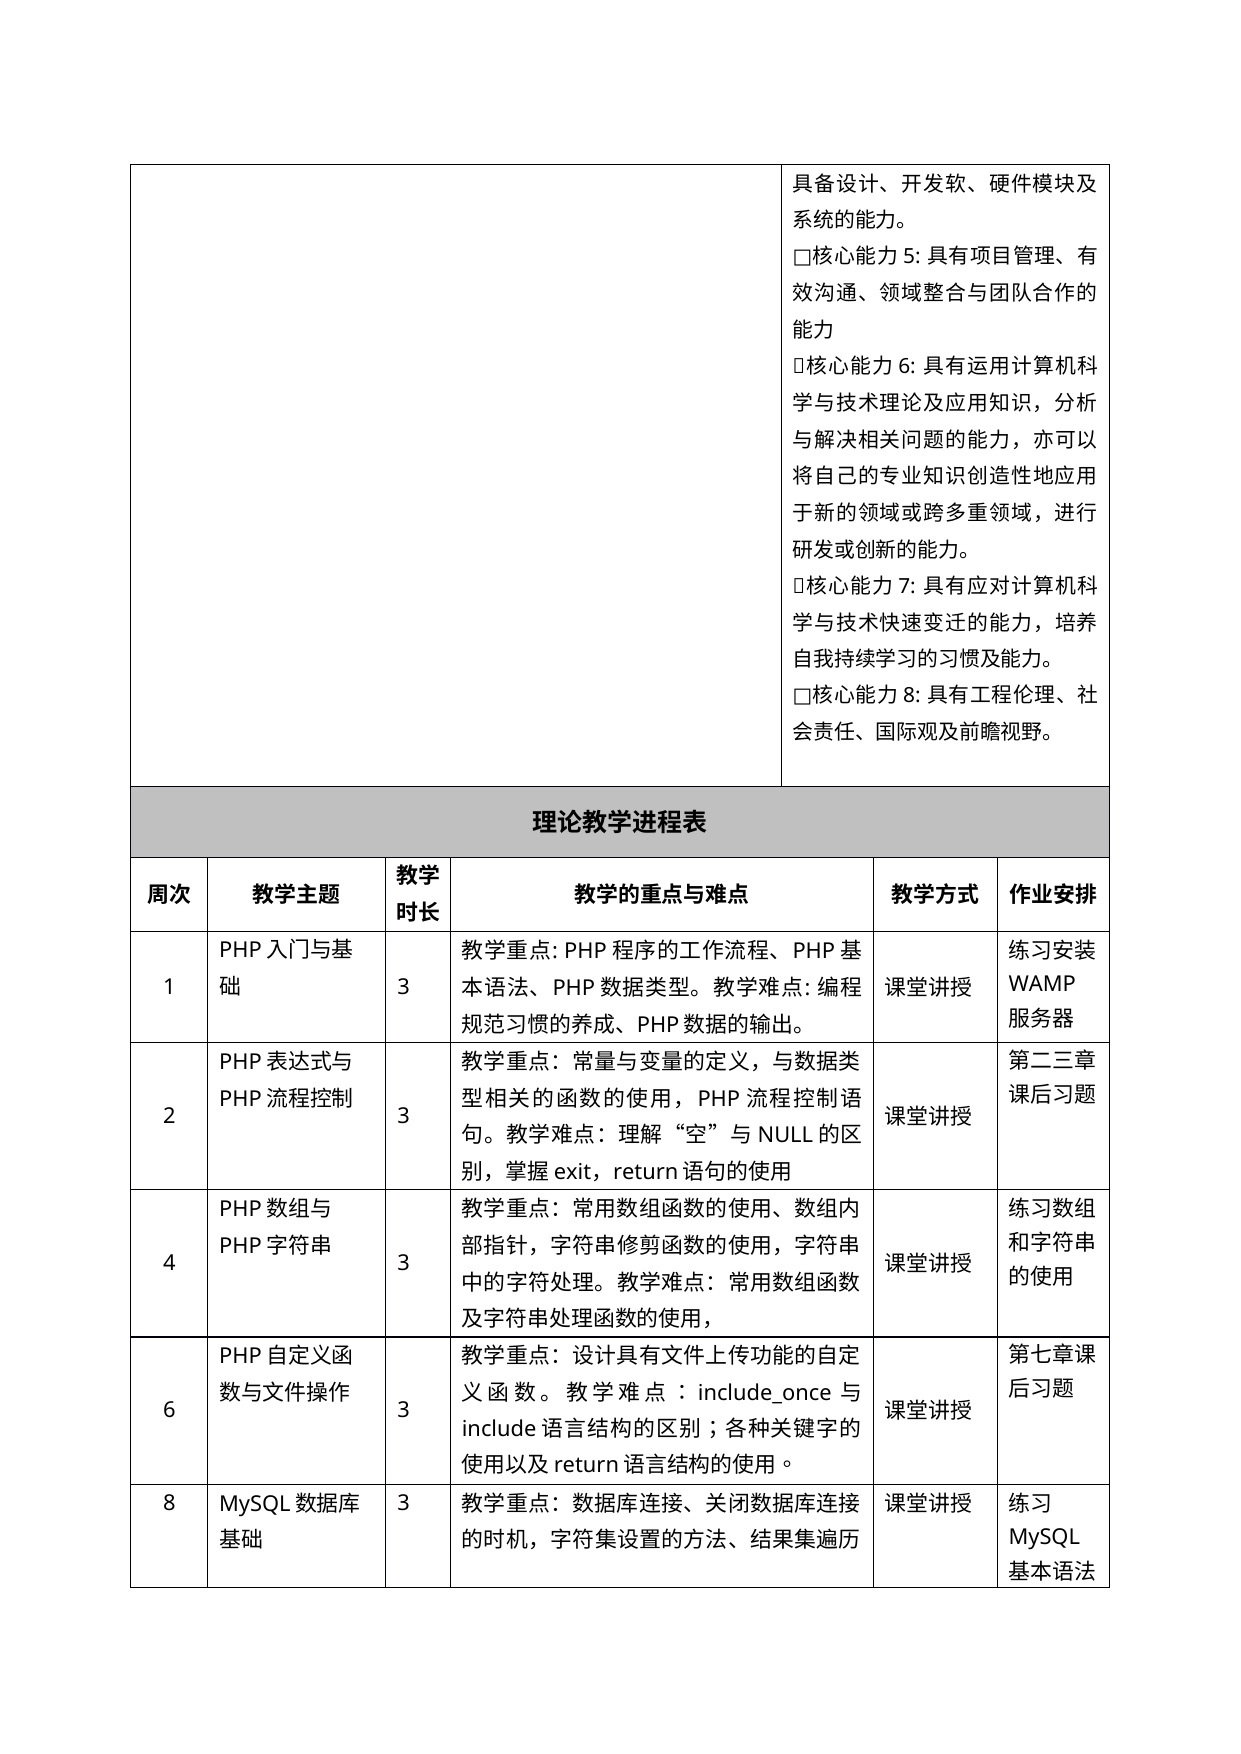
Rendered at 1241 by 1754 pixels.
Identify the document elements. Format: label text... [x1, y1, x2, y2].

table_cell 课堂讲授 [874, 932, 997, 1042]
table_cell 教学主题 [208, 858, 385, 931]
table_cell 第二三章课后习题 [998, 1043, 1109, 1189]
table_cell 周次 [131, 858, 207, 931]
table_cell 教学重点: PHP程序的工作流程、PHP基本语法、PHP数据类型。教学难点: 编程规范习惯的养成、PHP数据的输出。 [451, 932, 873, 1042]
table_cell 教学的重点与难点 [451, 858, 873, 931]
table_cell 练习安装WAMP服务器 [998, 932, 1109, 1042]
table_cell 课堂讲授 [874, 1338, 997, 1484]
table_cell PHP自定义函数与文件操作 [208, 1338, 385, 1484]
table_cell 教学重点：设计具有文件上传功能的自定义函数。教学难点：include_once与include语言结构的区别；各种关键字的使用以及return语言结构的使用。 [451, 1338, 873, 1484]
table_cell 2 [131, 1043, 207, 1189]
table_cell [131, 165, 781, 786]
table_cell 作业安排 [998, 858, 1109, 931]
table_cell 第七章课后习题 [998, 1338, 1109, 1484]
table_cell 4 [131, 1190, 207, 1336]
table_cell 6 [131, 1338, 207, 1484]
table_cell 8 [131, 1485, 207, 1587]
table_cell PHP表达式与PHP流程控制 [208, 1043, 385, 1189]
table_cell PHP数组与PHP字符串 [208, 1190, 385, 1336]
table_cell 课堂讲授 [874, 1485, 997, 1587]
table_cell MySQL数据库基础 [208, 1485, 385, 1587]
table_cell 教学重点：常量与变量的定义，与数据类型相关的函数的使用，PHP流程控制语句。教学难点：理解“空”与NULL的区别，掌握exit，return语句的使用 [451, 1043, 873, 1189]
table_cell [782, 165, 1109, 786]
table_cell 练习数组和字符串的使用 [998, 1190, 1109, 1336]
table_cell 练习MySQL基本语法 [998, 1485, 1109, 1587]
table_cell 课堂讲授 [874, 1043, 997, 1189]
table_cell 教学重点：常用数组函数的使用、数组内部指针，字符串修剪函数的使用，字符串中的字符处理。教学难点：常用数组函数及字符串处理函数的使用， [451, 1190, 873, 1336]
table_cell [451, 1485, 873, 1587]
table_cell 课堂讲授 [874, 1190, 997, 1336]
table_cell 1 [131, 932, 207, 1042]
table_cell 3 [386, 1338, 450, 1484]
table_cell 3 [386, 1043, 450, 1189]
table_cell 3 [386, 1190, 450, 1336]
table_cell 理论教学进程表 [131, 787, 1109, 857]
table_cell 教学时长 [386, 858, 450, 931]
table_cell 3 [386, 932, 450, 1042]
table_cell 教学方式 [874, 858, 997, 931]
table_cell 3 [386, 1485, 450, 1587]
table_cell PHP入门与基础 [208, 932, 385, 1042]
